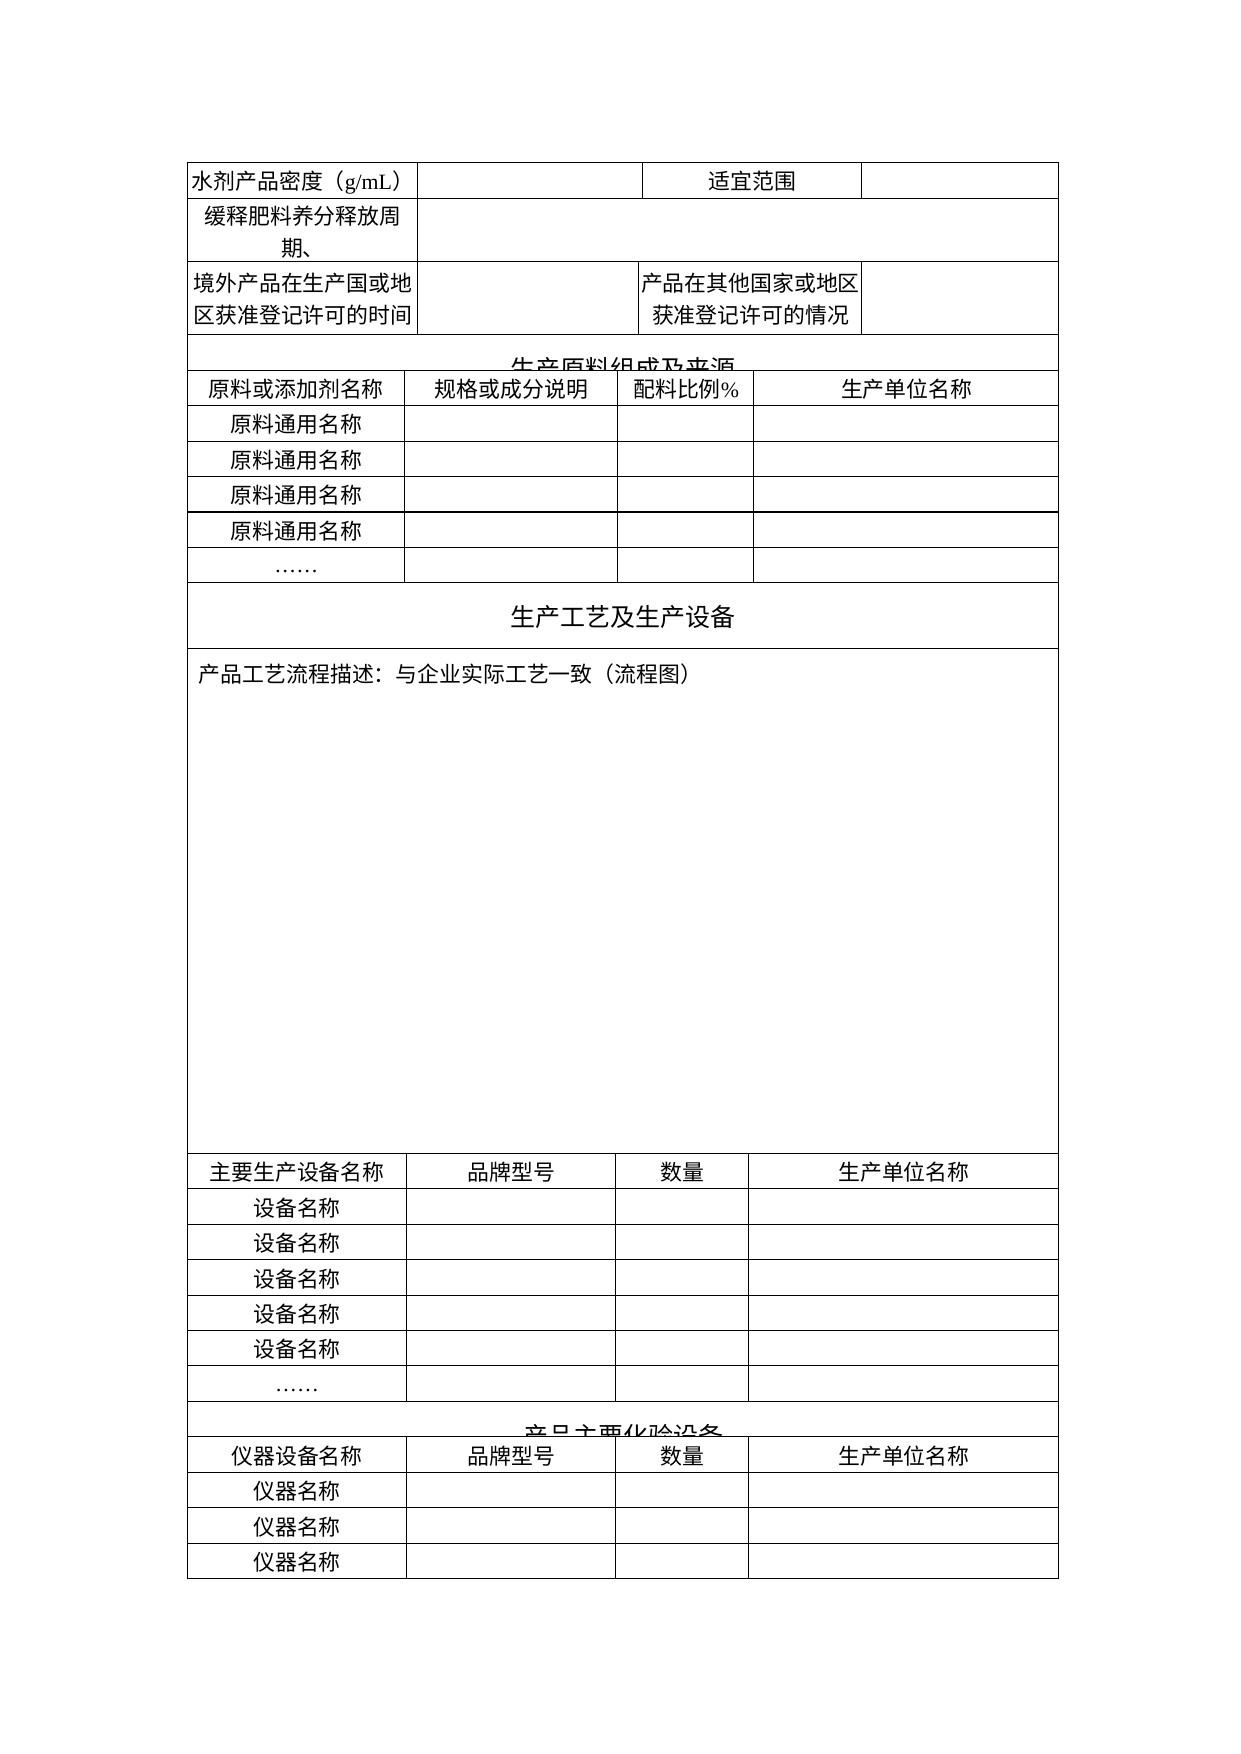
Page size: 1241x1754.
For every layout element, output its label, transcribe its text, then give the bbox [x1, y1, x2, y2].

table_cell [616, 1366, 748, 1401]
table_cell 数量 [616, 1154, 748, 1188]
table_cell [749, 1331, 1058, 1365]
table_cell [749, 1296, 1058, 1330]
table_cell [754, 406, 1058, 441]
table_cell [618, 477, 753, 511]
table_cell 仪器名称 [188, 1544, 406, 1578]
table_cell [754, 477, 1058, 511]
table_cell [616, 1189, 748, 1224]
table_cell [405, 442, 617, 476]
table_cell 主要生产设备名称 [188, 1154, 406, 1188]
table_cell 适宜范围 [643, 163, 861, 197]
table_cell [618, 406, 753, 441]
table_cell [749, 1508, 1058, 1542]
table_cell [749, 1189, 1058, 1224]
table_cell [749, 1260, 1058, 1294]
table_cell 品牌型号 [407, 1154, 615, 1188]
table_cell [407, 1544, 615, 1578]
table_cell 设备名称 [188, 1260, 406, 1294]
table_cell [418, 163, 642, 197]
table_cell [862, 163, 1058, 197]
table_cell [749, 1544, 1058, 1578]
table_cell [407, 1225, 615, 1259]
table_cell [405, 513, 617, 547]
table_cell 生产单位名称 [749, 1437, 1058, 1472]
table_cell 境外产品在生产国或地区获准登记许可的时间 [188, 262, 417, 334]
table_cell [754, 442, 1058, 476]
table_cell 生产原料组成及来源 [188, 335, 1058, 370]
table_cell [407, 1189, 615, 1224]
table_cell [405, 548, 617, 582]
table_cell 产品在其他国家或地区 获准登记许可的情况 [639, 262, 861, 334]
table_cell [418, 262, 638, 334]
table_cell [616, 1331, 748, 1365]
table_cell [616, 1544, 748, 1578]
table_cell [618, 548, 753, 582]
table_cell [616, 1260, 748, 1294]
table_cell 产品主要化验设备 [188, 1402, 1058, 1436]
table_cell 设备名称 [188, 1225, 406, 1259]
table_cell [407, 1473, 615, 1507]
table_cell [754, 513, 1058, 547]
table_cell 仪器名称 [188, 1508, 406, 1542]
table_cell 原料通用名称 [188, 406, 404, 441]
table_cell …… [188, 1366, 406, 1401]
table_cell [616, 1508, 748, 1542]
table_cell 生产工艺及生产设备 [188, 583, 1058, 648]
table_cell [405, 406, 617, 441]
table_cell 配料比例% [618, 371, 753, 405]
table_cell [749, 1366, 1058, 1401]
table_cell [418, 199, 1058, 261]
table_cell [407, 1508, 615, 1542]
table_cell [749, 1225, 1058, 1259]
table_cell 原料通用名称 [188, 477, 404, 511]
table_cell [616, 1225, 748, 1259]
table_cell 生产单位名称 [754, 371, 1058, 405]
table_cell 规格或成分说明 [405, 371, 617, 405]
table_cell 设备名称 [188, 1189, 406, 1224]
table_cell 原料或添加剂名称 [188, 371, 404, 405]
table_cell 仪器名称 [188, 1473, 406, 1507]
table_cell [754, 548, 1058, 582]
table_cell 原料通用名称 [188, 513, 404, 547]
table_cell [616, 1296, 748, 1330]
table_cell 原料通用名称 [188, 442, 404, 476]
table_cell …… [188, 548, 404, 582]
table_cell 设备名称 [188, 1296, 406, 1330]
table_cell 仪器设备名称 [188, 1437, 406, 1472]
table_cell 缓释肥料养分释放周期、 释放率 [188, 199, 417, 261]
table_cell 生产单位名称 [749, 1154, 1058, 1188]
table_cell 数量 [616, 1437, 748, 1472]
table_cell [407, 1296, 615, 1330]
table_cell [616, 1473, 748, 1507]
table_cell [407, 1331, 615, 1365]
table_cell [862, 262, 1058, 334]
table_cell 品牌型号 [407, 1437, 615, 1472]
table_cell 设备名称 [188, 1331, 406, 1365]
table_cell [407, 1366, 615, 1401]
table_cell [405, 477, 617, 511]
table_cell [618, 513, 753, 547]
table_cell [749, 1473, 1058, 1507]
table_cell [407, 1260, 615, 1294]
table_cell 水剂产品密度（g/mL） [188, 163, 417, 197]
table_cell 产品工艺流程描述：与企业实际工艺一致（流程图） [188, 649, 1058, 1153]
table_cell [618, 442, 753, 476]
